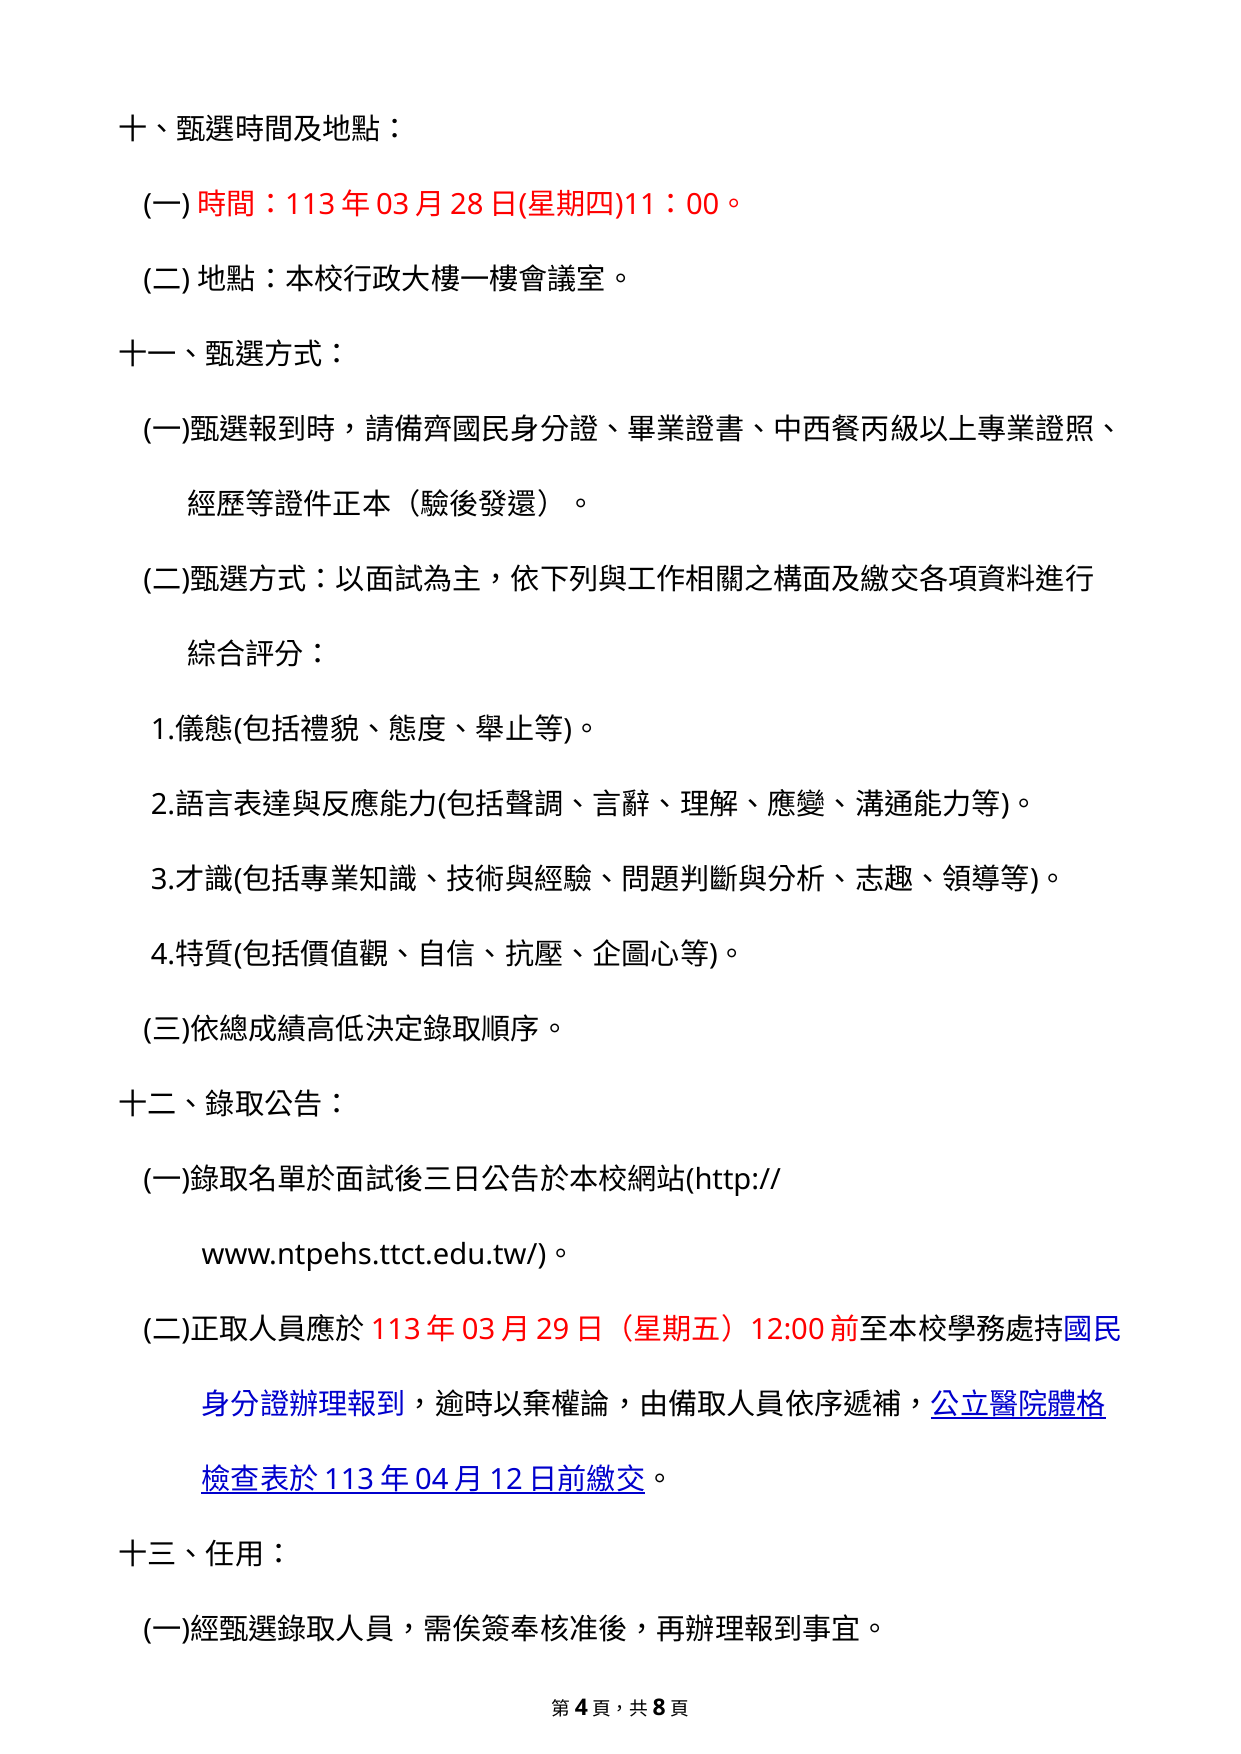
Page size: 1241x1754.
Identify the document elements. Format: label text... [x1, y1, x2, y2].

text 十三、任用： [118, 1514, 1122, 1589]
text (一)經甄選錄取人員，需俟簽奉核准後，再辦理報到事宜。 [143, 1589, 1122, 1664]
text 3.才識(包括專業知識、技術與經驗、問題判斷與分析、志趣、領導等)。 [143, 839, 1122, 914]
text 2.語言表達與反應能力(包括聲調、言辭、理解、應變、溝通能力等)。 [143, 764, 1122, 839]
text (三)依總成績高低決定錄取順序。 [143, 989, 1122, 1064]
text 十一、甄選方式： [118, 314, 1122, 389]
text (二)甄選方式：以面試為主，依下列與工作相關之構面及繳交各項資料進行綜合評分： [143, 539, 1122, 689]
text 十二、錄取公告： [118, 1064, 1122, 1139]
text 1.儀態(包括禮貌、態度、舉止等)。 [143, 689, 1122, 764]
text (一) 時間：113年03月28日(星期四)11：00。 (二) 地點：本校行政大樓一樓會議室。 [143, 164, 1122, 314]
text 4.特質(包括價值觀、自信、抗壓、企圖心等)。 [143, 914, 1122, 989]
text (一)錄取名單於面試後三日公告於本校網站(http://www.ntpehs.ttct.edu.tw/)。 [143, 1139, 1122, 1289]
text (二)正取人員應於113年03月29日（星期五）12:00前至本校學務處持國民身分證辦理報到，逾時以棄權論，由備取人員依序遞補，公立醫院體格檢查表於113年04月12日前繳交。 [143, 1289, 1122, 1514]
text 十、甄選時間及地點： [118, 89, 1122, 164]
text (一)甄選報到時，請備齊國民身分證、畢業證書、中西餐丙級以上專業證照、經歷等證件正本（驗後發還）。 [143, 389, 1122, 539]
